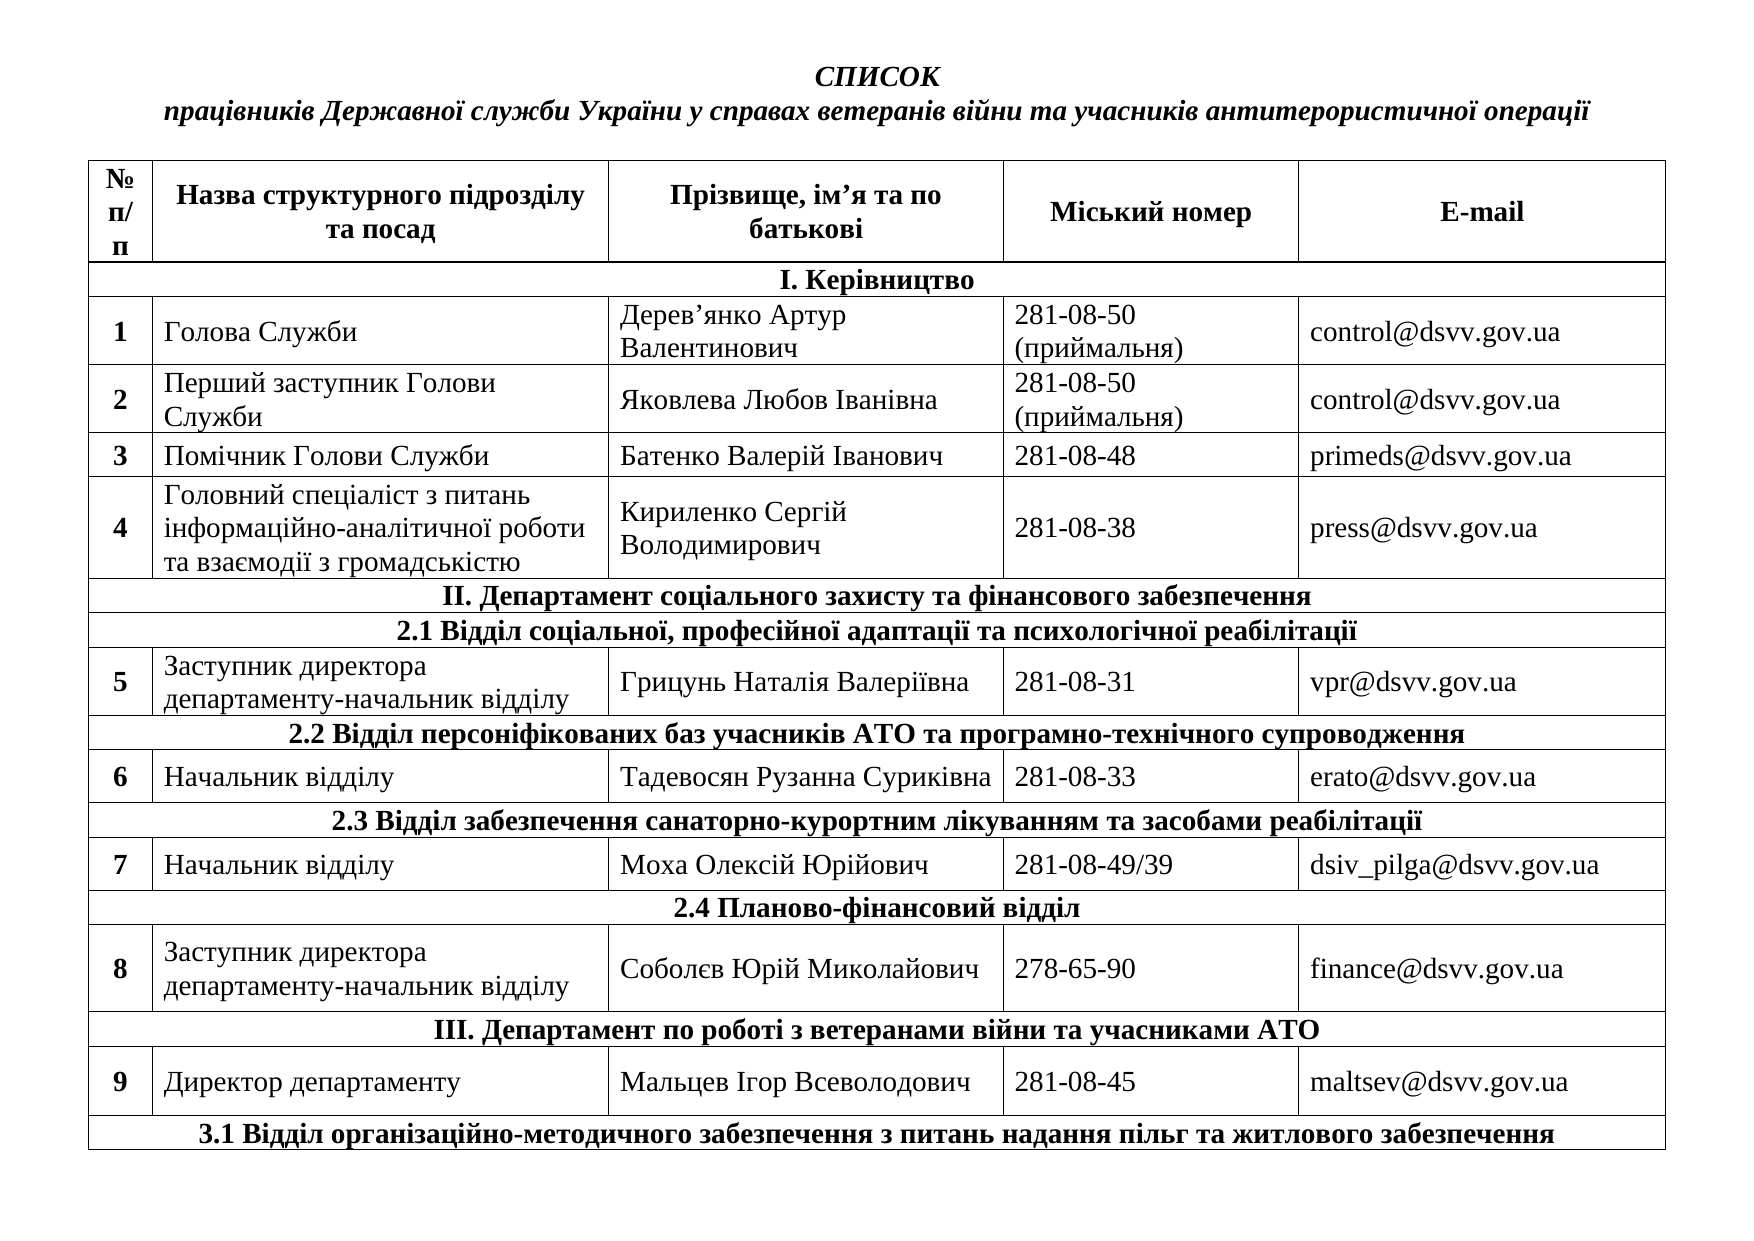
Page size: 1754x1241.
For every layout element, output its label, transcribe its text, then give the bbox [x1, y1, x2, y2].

table_cell І. Керівництво [89, 263, 1665, 296]
table_cell 3 [89, 433, 152, 476]
table_cell 9 [89, 1047, 152, 1115]
table_cell 281-08-33 [1004, 750, 1298, 802]
table_cell 2.2 Відділ персоніфікованих баз учасників АТО та програмно-технічного супроводження [89, 716, 1665, 749]
table_cell primeds@dsvv.gov.ua [1299, 433, 1665, 476]
table_cell 2.4 Планово-фінансовий відділ [89, 891, 1665, 924]
table_cell 281-08-45 [1004, 1047, 1298, 1115]
table_cell Кириленко Сергій Володимирович [609, 477, 1003, 577]
table_cell 1 [89, 297, 152, 364]
table_cell control@dsvv.gov.ua [1299, 365, 1665, 432]
table_cell Директор департаменту [153, 1047, 608, 1115]
table_header № п/п [89, 161, 152, 261]
table_cell Заступник директора департаменту-начальник відділу [153, 648, 608, 715]
table_cell Голова Служби [153, 297, 608, 364]
table_cell 281-08-38 [1004, 477, 1298, 577]
table_cell Начальник відділу [153, 750, 608, 802]
table_cell 2 [89, 365, 152, 432]
table_cell 2.3 Відділ забезпечення санаторно-курортним лікуванням та засобами реабілітації [89, 803, 1665, 837]
table_cell 6 [89, 750, 152, 802]
table_header Назва структурного підрозділу та посад [153, 161, 608, 261]
table_cell maltsev@dsvv.gov.ua [1299, 1047, 1665, 1115]
table_cell erato@dsvv.gov.ua [1299, 750, 1665, 802]
table_cell Тадевосян Рузанна Суриківна [609, 750, 1003, 802]
table_cell Моха Олексій Юрійович [609, 838, 1003, 889]
table_cell II. Департамент соціального захисту та фінансового забезпечення [89, 579, 1665, 612]
table_cell 4 [89, 477, 152, 577]
table_cell III. Департамент по роботі з ветеранами війни та учасниками АТО [89, 1012, 1665, 1046]
table_cell 7 [89, 838, 152, 889]
table_cell Мальцев Ігор Всеволодович [609, 1047, 1003, 1115]
table_cell 278-65-90 [1004, 925, 1298, 1011]
table_cell Головний спеціаліст з питань інформаційно-аналітичної роботи та взаємодії з громадськістю [153, 477, 608, 577]
table_cell Яковлева Любов Іванівна [609, 365, 1003, 432]
table_cell 281-08-48 [1004, 433, 1298, 476]
table_cell Батенко Валерій Іванович [609, 433, 1003, 476]
table_cell 2.1 Відділ соціальної, професійної адаптації та психологічної реабілітації [89, 613, 1665, 647]
table_cell Начальник відділу [153, 838, 608, 889]
table_cell Заступник директора департаменту-начальник відділу [153, 925, 608, 1011]
table_cell 3.1 Відділ організаційно-методичного забезпечення з питань надання пільг та житлового забезпечення [89, 1116, 1665, 1149]
table_cell control@dsvv.gov.ua [1299, 297, 1665, 364]
table_cell 5 [89, 648, 152, 715]
table_cell Перший заступник Голови Служби [153, 365, 608, 432]
table_header Е-mail [1299, 161, 1665, 261]
table_cell Помічник Голови Служби [153, 433, 608, 476]
table_cell finance@dsvv.gov.ua [1299, 925, 1665, 1011]
table_cell 8 [89, 925, 152, 1011]
table_header Міський номер [1004, 161, 1298, 261]
table_cell Дерев’янко Артур Валентинович [609, 297, 1003, 364]
table_cell Соболєв Юрій Миколайович [609, 925, 1003, 1011]
table_header Прізвище, ім’я та по батькові [609, 161, 1003, 261]
text СПИСОК працівників Державної служби України у справах ветеранів війни та учасників антитерористичної операції [59, 59, 1695, 126]
table_cell vpr@dsvv.gov.ua [1299, 648, 1665, 715]
table_cell 281-08-49/39 [1004, 838, 1298, 889]
table_cell press@dsvv.gov.ua [1299, 477, 1665, 577]
table_cell Грицунь Наталія Валеріївна [609, 648, 1003, 715]
table_cell 281-08-50 (приймальня) [1004, 297, 1298, 364]
table_cell 281-08-31 [1004, 648, 1298, 715]
table_cell dsiv_pilga@dsvv.gov.ua [1299, 838, 1665, 889]
table_cell 281-08-50 (приймальня) [1004, 365, 1298, 432]
